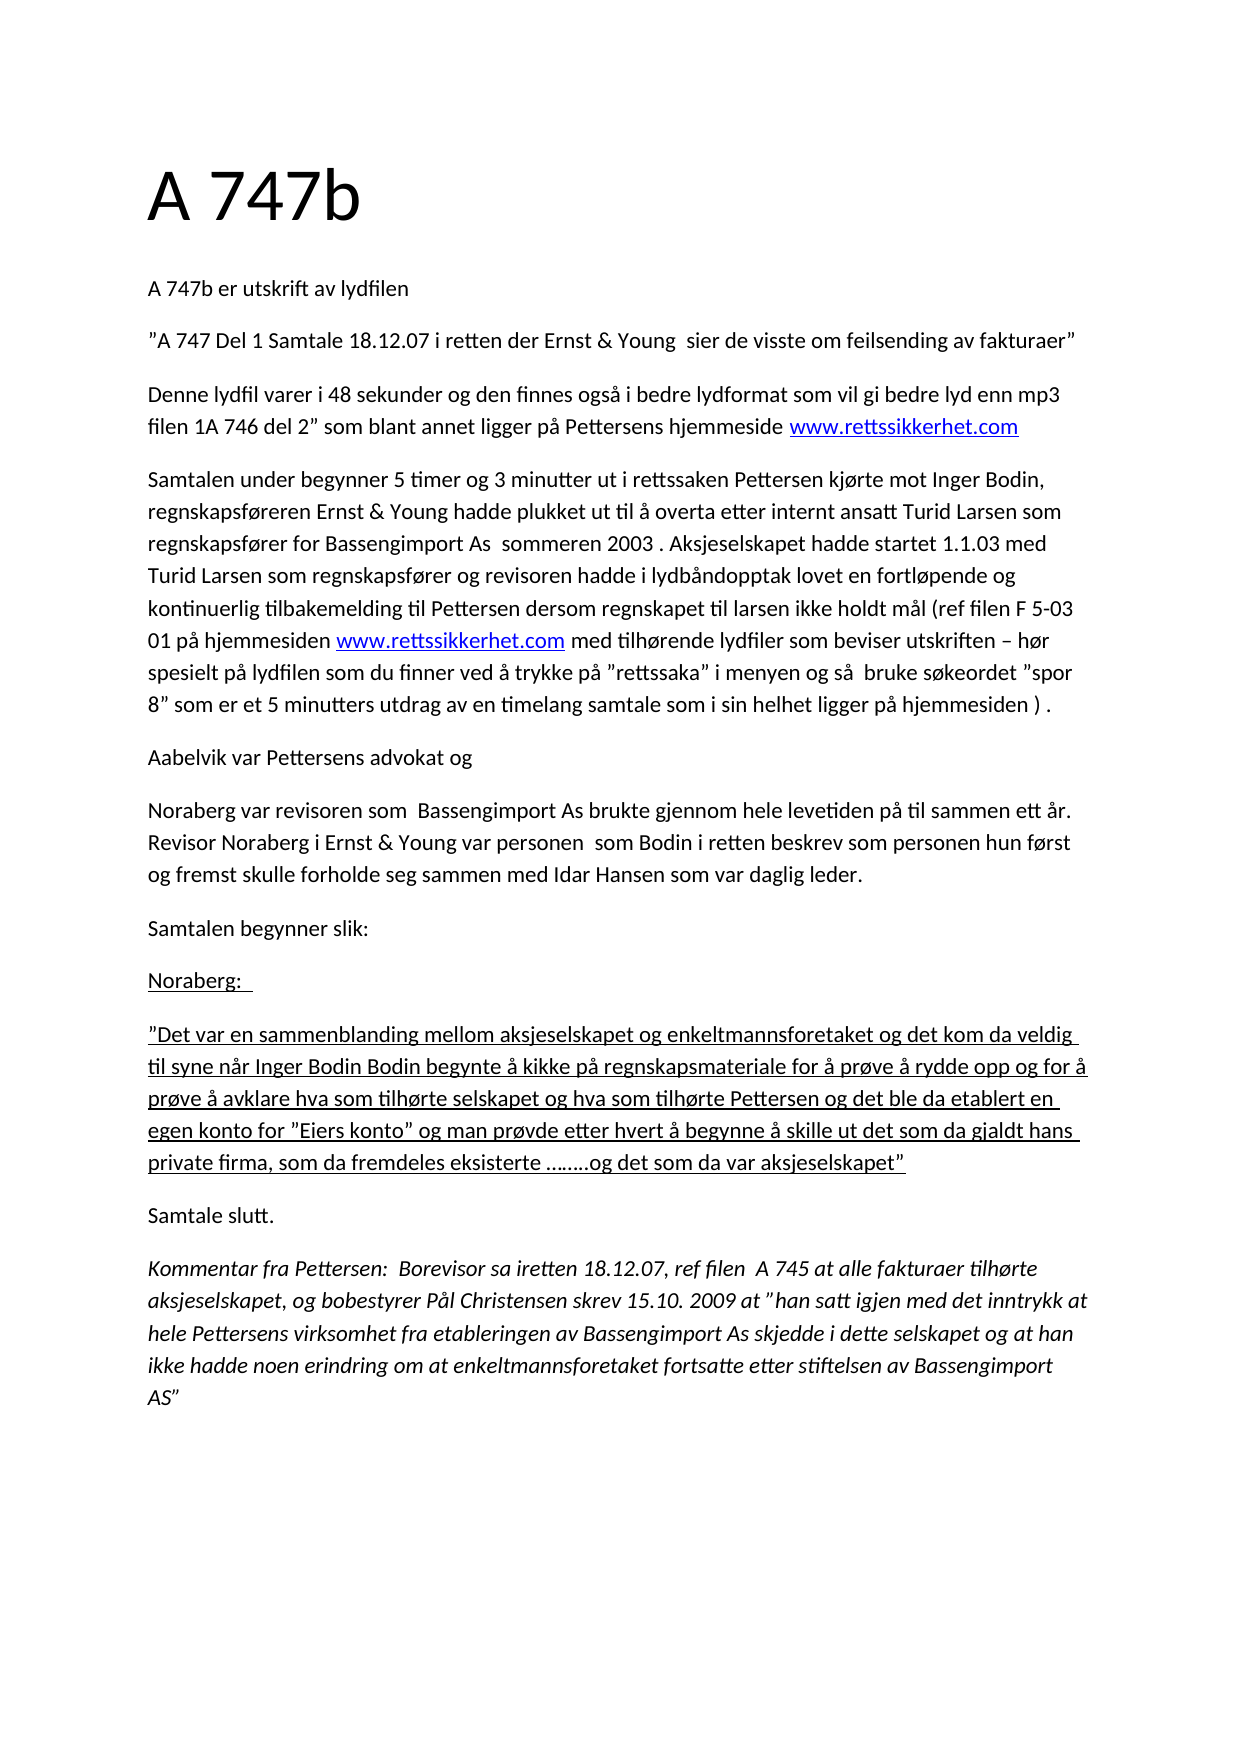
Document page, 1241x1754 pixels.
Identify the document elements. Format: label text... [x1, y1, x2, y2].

text Noraberg: [148, 967, 1093, 995]
text ”Det var en sammenblanding mellom aksjeselskapet og enkeltmannsforetaket og det kom da veldig til syne når Inger Bodin Bodin begynte å kikke på regnskapsmateriale for å prøve å rydde opp og for å prøve å avklare hva som tilhørte selskapet og hva som tilhørte Pettersen og det ble da etablert en egen konto for ”Eiers konto” og man prøvde etter hvert å begynne å skille ut det som da gjaldt hans private firma, som da fremdeles eksisterte ……..og det som da var aksjeselskapet” [148, 1020, 1093, 1176]
text Samtalen begynner slik: [148, 914, 1093, 942]
text Noraberg var revisoren som Bassengimport As brukte gjennom hele levetiden på til sammen ett år. Revisor Noraberg i Ernst & Young var personen som Bodin i retten beskrev som personen hun først og fremst skulle forholde seg sammen med Idar Hansen som var daglig leder. [148, 796, 1093, 889]
text Samtale slutt. [148, 1201, 1093, 1229]
text A 747b er utskrift av lydfilen [148, 274, 1093, 302]
text Denne lydfil varer i 48 sekunder og den finnes også i bedre lydformat som vil gi bedre lyd enn mp3 filen 1A 746 del 2” som blant annet ligger på Pettersens hjemmeside www.rettssikkerhet.com [148, 380, 1093, 440]
text Kommentar fra Pettersen: Borevisor sa iretten 18.12.07, ref filen A 745 at alle fakturaer tilhørte aksjeselskapet, og bobestyrer Pål Christensen skrev 15.10. 2009 at ”han satt igjen med det inntrykk at hele Pettersens virksomhet fra etableringen av Bassengimport As skjedde i dette selskapet og at han ikke hadde noen erindring om at enkeltmannsforetaket fortsatte etter stiftelsen av Bassengimport AS” [148, 1254, 1093, 1411]
text A 747b [148, 148, 1093, 239]
text Samtalen under begynner 5 timer og 3 minutter ut i rettssaken Pettersen kjørte mot Inger Bodin, regnskapsføreren Ernst & Young hadde plukket ut til å overta etter internt ansatt Turid Larsen som regnskapsfører for Bassengimport As sommeren 2003 . Aksjeselskapet hadde startet 1.1.03 med Turid Larsen som regnskapsfører og revisoren hadde i lydbåndopptak lovet en fortløpende og kontinuerlig tilbakemelding til Pettersen dersom regnskapet til larsen ikke holdt mål (ref filen F 5-03 01 på hjemmesiden www.rettssikkerhet.com med tilhørende lydfiler som beviser utskriften – hør spesielt på lydfilen som du finner ved å trykke på ”rettssaka” i menyen og så bruke søkeordet ”spor 8” som er et 5 minutters utdrag av en timelang samtale som i sin helhet ligger på hjemmesiden ) . [148, 465, 1093, 718]
text ”A 747 Del 1 Samtale 18.12.07 i retten der Ernst & Young sier de visste om feilsending av fakturaer” [148, 327, 1093, 355]
text Aabelvik var Pettersens advokat og [148, 743, 1093, 771]
